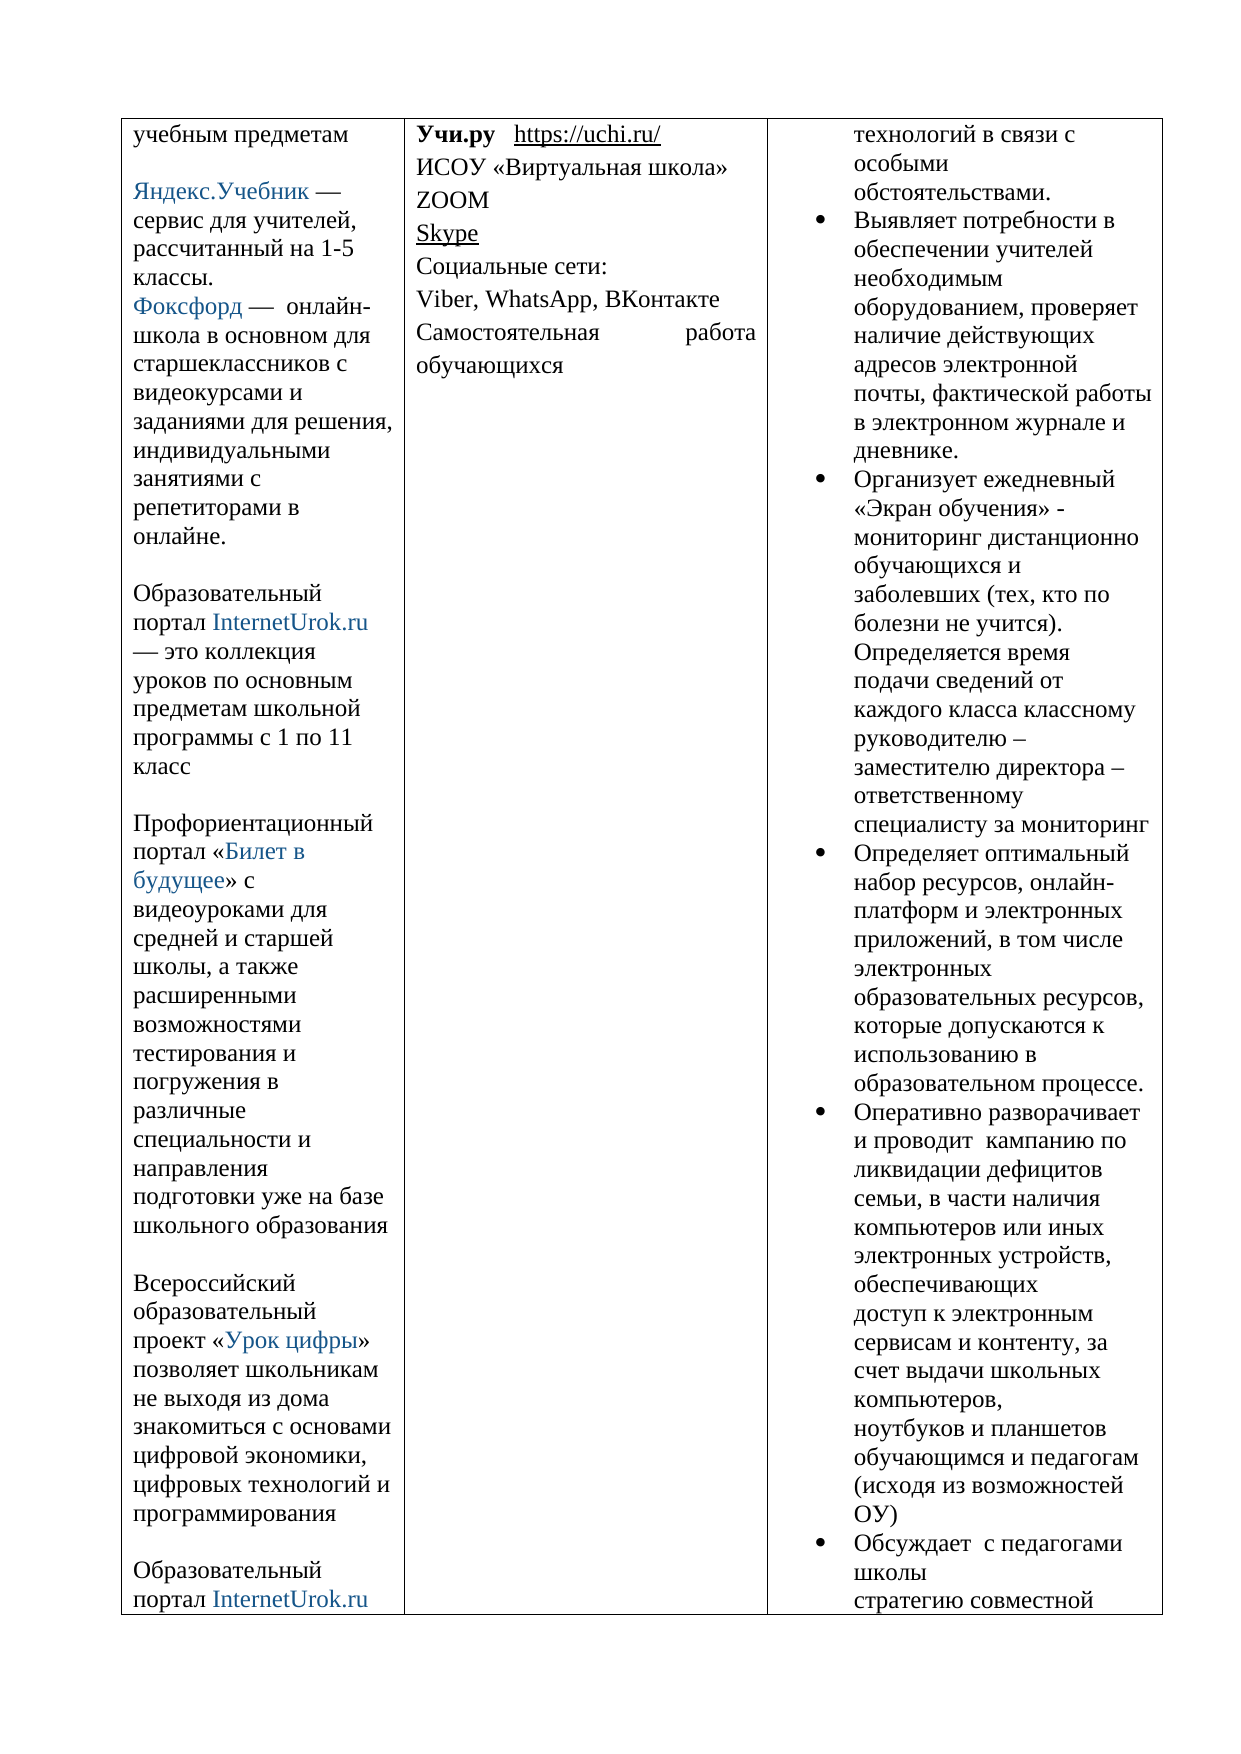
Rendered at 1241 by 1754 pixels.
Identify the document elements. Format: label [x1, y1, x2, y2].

table_cell [405, 119, 767, 1614]
table_cell [768, 119, 1162, 1614]
table_cell [122, 119, 404, 1614]
